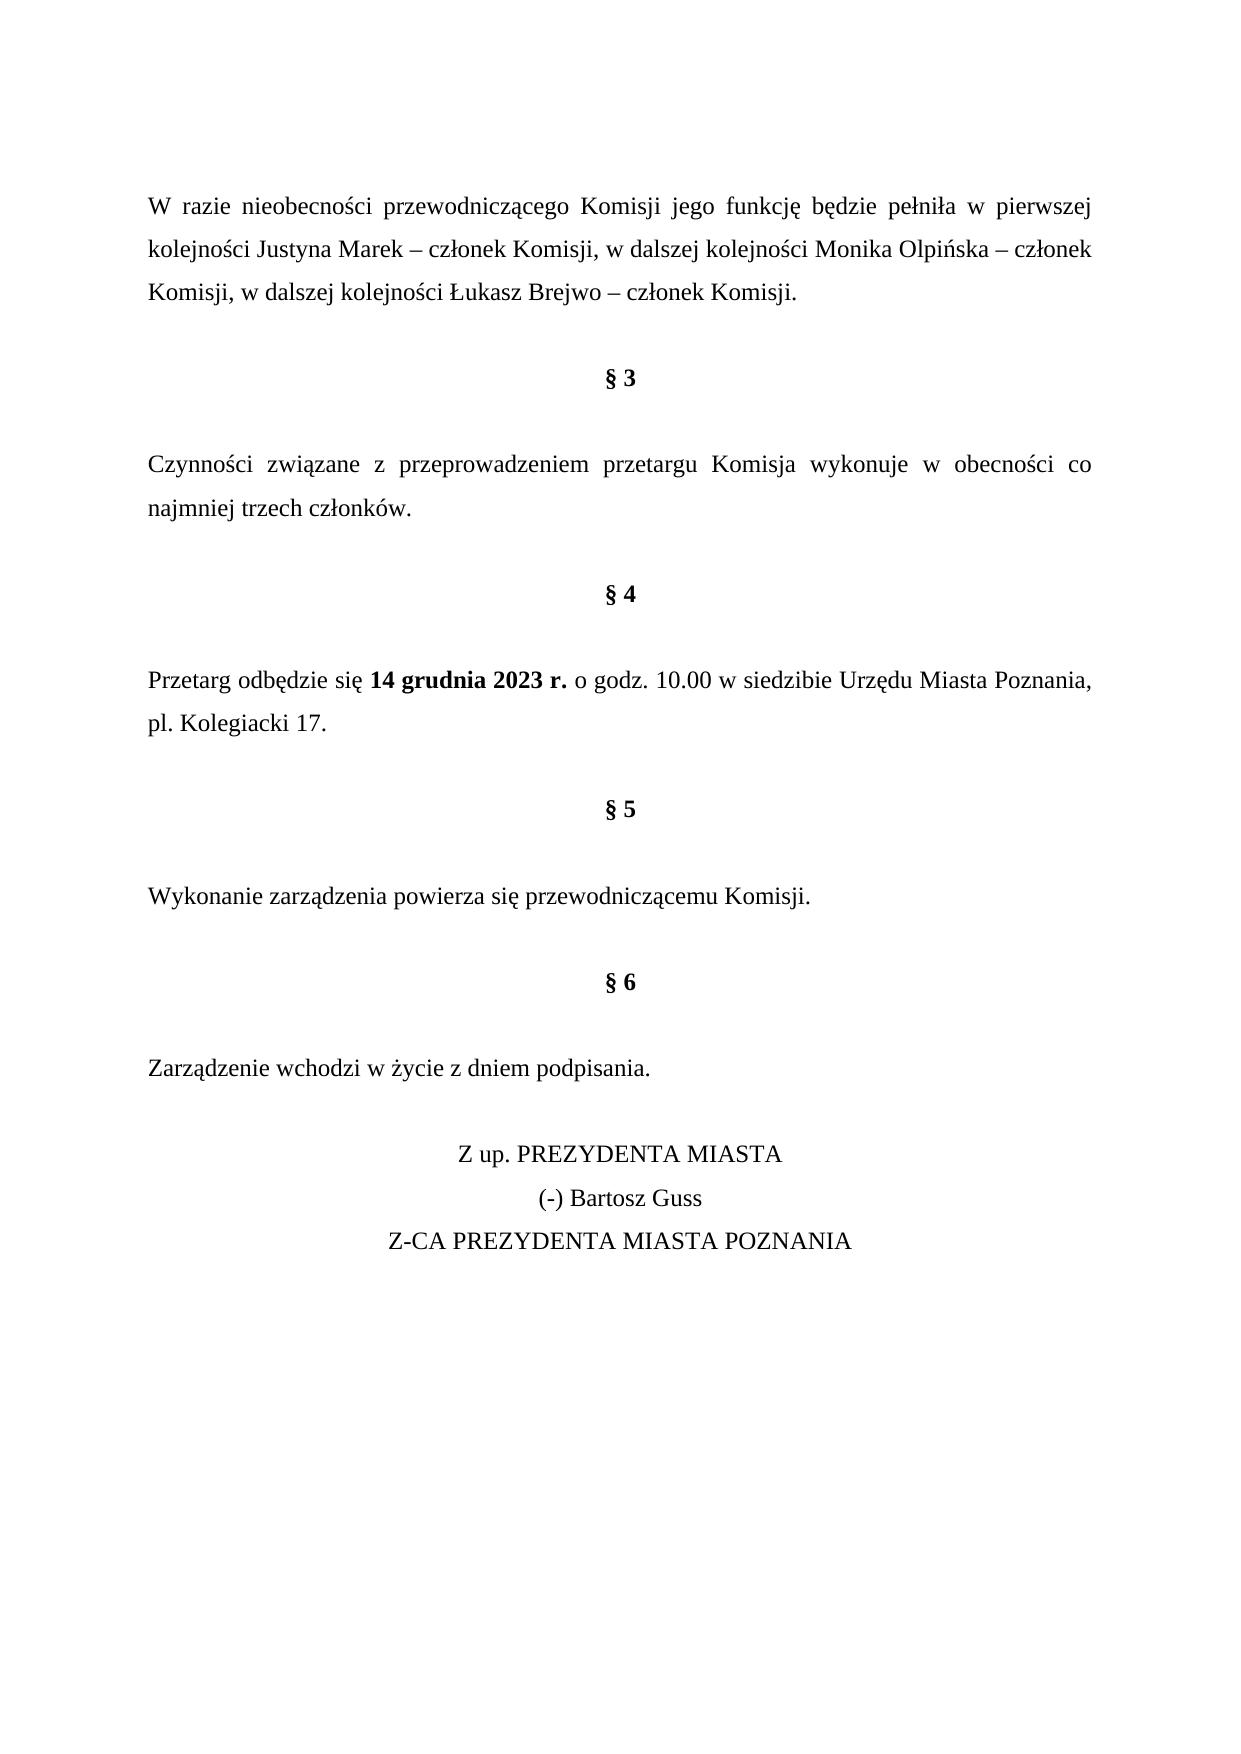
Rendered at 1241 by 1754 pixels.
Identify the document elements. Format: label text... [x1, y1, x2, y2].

text Przetarg odbędzie się 14 grudnia 2023 r. o godz. 10.00 w siedzibie Urzędu Miasta Poznania, pl. Kolegiacki 17. [148, 665, 1093, 737]
text Z up. PREZYDENTA MIASTA [148, 1139, 1093, 1168]
text (-) Bartosz Guss [148, 1183, 1093, 1211]
text § 6 [148, 967, 1093, 996]
text Wykonanie zarządzenia powierza się przewodniczącemu Komisji. [148, 881, 1093, 909]
text § 3 [148, 363, 1093, 392]
text § 4 [148, 579, 1093, 608]
text W razie nieobecności przewodniczącego Komisji jego funkcję będzie pełniła w pierwszej kolejności Justyna Marek – członek Komisji, w dalszej kolejności Monika Olpińska – członek Komisji, w dalszej kolejności Łukasz Brejwo – członek Komisji. [148, 191, 1093, 306]
text Zarządzenie wchodzi w życie z dniem podpisania. [148, 1053, 1093, 1082]
text Z-CA PREZYDENTA MIASTA POZNANIA [148, 1226, 1093, 1254]
text § 5 [148, 794, 1093, 823]
text Czynności związane z przeprowadzeniem przetargu Komisja wykonuje w obecności co najmniej trzech członków. [148, 449, 1093, 521]
